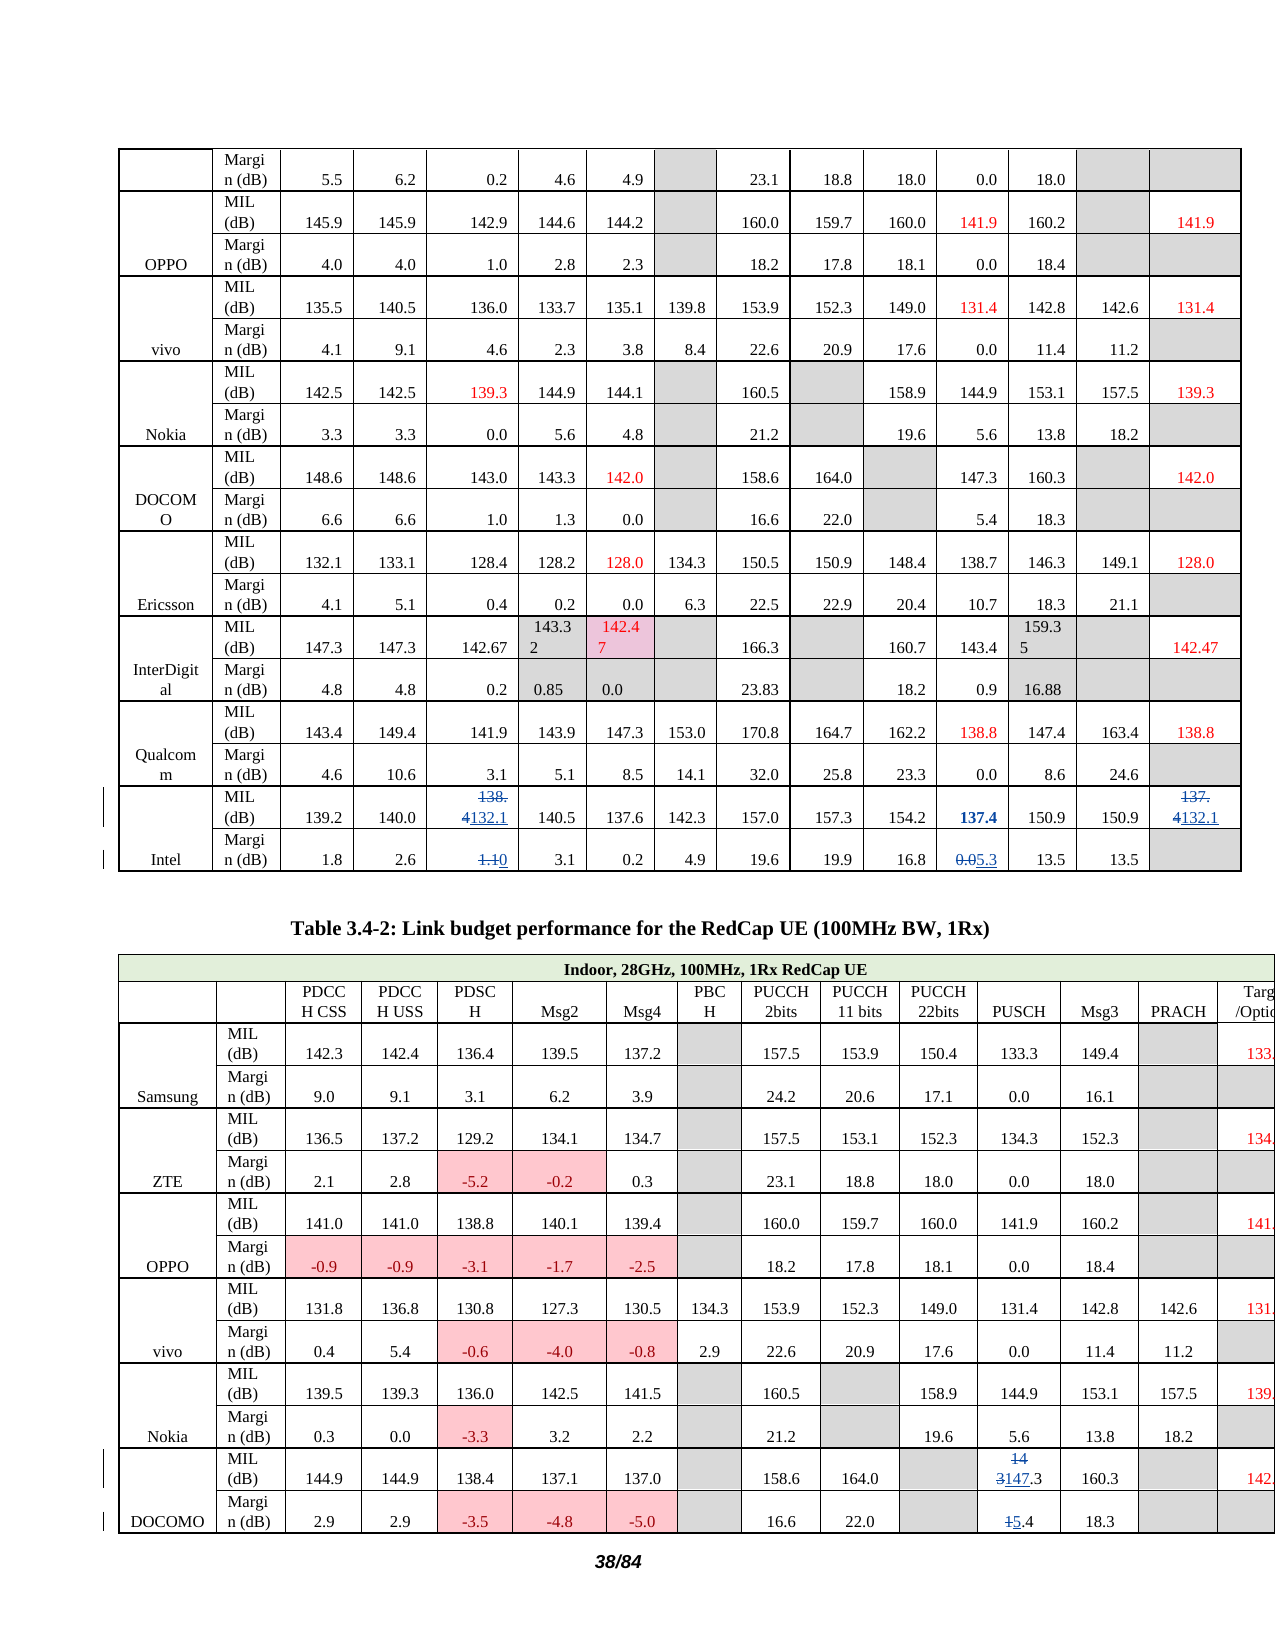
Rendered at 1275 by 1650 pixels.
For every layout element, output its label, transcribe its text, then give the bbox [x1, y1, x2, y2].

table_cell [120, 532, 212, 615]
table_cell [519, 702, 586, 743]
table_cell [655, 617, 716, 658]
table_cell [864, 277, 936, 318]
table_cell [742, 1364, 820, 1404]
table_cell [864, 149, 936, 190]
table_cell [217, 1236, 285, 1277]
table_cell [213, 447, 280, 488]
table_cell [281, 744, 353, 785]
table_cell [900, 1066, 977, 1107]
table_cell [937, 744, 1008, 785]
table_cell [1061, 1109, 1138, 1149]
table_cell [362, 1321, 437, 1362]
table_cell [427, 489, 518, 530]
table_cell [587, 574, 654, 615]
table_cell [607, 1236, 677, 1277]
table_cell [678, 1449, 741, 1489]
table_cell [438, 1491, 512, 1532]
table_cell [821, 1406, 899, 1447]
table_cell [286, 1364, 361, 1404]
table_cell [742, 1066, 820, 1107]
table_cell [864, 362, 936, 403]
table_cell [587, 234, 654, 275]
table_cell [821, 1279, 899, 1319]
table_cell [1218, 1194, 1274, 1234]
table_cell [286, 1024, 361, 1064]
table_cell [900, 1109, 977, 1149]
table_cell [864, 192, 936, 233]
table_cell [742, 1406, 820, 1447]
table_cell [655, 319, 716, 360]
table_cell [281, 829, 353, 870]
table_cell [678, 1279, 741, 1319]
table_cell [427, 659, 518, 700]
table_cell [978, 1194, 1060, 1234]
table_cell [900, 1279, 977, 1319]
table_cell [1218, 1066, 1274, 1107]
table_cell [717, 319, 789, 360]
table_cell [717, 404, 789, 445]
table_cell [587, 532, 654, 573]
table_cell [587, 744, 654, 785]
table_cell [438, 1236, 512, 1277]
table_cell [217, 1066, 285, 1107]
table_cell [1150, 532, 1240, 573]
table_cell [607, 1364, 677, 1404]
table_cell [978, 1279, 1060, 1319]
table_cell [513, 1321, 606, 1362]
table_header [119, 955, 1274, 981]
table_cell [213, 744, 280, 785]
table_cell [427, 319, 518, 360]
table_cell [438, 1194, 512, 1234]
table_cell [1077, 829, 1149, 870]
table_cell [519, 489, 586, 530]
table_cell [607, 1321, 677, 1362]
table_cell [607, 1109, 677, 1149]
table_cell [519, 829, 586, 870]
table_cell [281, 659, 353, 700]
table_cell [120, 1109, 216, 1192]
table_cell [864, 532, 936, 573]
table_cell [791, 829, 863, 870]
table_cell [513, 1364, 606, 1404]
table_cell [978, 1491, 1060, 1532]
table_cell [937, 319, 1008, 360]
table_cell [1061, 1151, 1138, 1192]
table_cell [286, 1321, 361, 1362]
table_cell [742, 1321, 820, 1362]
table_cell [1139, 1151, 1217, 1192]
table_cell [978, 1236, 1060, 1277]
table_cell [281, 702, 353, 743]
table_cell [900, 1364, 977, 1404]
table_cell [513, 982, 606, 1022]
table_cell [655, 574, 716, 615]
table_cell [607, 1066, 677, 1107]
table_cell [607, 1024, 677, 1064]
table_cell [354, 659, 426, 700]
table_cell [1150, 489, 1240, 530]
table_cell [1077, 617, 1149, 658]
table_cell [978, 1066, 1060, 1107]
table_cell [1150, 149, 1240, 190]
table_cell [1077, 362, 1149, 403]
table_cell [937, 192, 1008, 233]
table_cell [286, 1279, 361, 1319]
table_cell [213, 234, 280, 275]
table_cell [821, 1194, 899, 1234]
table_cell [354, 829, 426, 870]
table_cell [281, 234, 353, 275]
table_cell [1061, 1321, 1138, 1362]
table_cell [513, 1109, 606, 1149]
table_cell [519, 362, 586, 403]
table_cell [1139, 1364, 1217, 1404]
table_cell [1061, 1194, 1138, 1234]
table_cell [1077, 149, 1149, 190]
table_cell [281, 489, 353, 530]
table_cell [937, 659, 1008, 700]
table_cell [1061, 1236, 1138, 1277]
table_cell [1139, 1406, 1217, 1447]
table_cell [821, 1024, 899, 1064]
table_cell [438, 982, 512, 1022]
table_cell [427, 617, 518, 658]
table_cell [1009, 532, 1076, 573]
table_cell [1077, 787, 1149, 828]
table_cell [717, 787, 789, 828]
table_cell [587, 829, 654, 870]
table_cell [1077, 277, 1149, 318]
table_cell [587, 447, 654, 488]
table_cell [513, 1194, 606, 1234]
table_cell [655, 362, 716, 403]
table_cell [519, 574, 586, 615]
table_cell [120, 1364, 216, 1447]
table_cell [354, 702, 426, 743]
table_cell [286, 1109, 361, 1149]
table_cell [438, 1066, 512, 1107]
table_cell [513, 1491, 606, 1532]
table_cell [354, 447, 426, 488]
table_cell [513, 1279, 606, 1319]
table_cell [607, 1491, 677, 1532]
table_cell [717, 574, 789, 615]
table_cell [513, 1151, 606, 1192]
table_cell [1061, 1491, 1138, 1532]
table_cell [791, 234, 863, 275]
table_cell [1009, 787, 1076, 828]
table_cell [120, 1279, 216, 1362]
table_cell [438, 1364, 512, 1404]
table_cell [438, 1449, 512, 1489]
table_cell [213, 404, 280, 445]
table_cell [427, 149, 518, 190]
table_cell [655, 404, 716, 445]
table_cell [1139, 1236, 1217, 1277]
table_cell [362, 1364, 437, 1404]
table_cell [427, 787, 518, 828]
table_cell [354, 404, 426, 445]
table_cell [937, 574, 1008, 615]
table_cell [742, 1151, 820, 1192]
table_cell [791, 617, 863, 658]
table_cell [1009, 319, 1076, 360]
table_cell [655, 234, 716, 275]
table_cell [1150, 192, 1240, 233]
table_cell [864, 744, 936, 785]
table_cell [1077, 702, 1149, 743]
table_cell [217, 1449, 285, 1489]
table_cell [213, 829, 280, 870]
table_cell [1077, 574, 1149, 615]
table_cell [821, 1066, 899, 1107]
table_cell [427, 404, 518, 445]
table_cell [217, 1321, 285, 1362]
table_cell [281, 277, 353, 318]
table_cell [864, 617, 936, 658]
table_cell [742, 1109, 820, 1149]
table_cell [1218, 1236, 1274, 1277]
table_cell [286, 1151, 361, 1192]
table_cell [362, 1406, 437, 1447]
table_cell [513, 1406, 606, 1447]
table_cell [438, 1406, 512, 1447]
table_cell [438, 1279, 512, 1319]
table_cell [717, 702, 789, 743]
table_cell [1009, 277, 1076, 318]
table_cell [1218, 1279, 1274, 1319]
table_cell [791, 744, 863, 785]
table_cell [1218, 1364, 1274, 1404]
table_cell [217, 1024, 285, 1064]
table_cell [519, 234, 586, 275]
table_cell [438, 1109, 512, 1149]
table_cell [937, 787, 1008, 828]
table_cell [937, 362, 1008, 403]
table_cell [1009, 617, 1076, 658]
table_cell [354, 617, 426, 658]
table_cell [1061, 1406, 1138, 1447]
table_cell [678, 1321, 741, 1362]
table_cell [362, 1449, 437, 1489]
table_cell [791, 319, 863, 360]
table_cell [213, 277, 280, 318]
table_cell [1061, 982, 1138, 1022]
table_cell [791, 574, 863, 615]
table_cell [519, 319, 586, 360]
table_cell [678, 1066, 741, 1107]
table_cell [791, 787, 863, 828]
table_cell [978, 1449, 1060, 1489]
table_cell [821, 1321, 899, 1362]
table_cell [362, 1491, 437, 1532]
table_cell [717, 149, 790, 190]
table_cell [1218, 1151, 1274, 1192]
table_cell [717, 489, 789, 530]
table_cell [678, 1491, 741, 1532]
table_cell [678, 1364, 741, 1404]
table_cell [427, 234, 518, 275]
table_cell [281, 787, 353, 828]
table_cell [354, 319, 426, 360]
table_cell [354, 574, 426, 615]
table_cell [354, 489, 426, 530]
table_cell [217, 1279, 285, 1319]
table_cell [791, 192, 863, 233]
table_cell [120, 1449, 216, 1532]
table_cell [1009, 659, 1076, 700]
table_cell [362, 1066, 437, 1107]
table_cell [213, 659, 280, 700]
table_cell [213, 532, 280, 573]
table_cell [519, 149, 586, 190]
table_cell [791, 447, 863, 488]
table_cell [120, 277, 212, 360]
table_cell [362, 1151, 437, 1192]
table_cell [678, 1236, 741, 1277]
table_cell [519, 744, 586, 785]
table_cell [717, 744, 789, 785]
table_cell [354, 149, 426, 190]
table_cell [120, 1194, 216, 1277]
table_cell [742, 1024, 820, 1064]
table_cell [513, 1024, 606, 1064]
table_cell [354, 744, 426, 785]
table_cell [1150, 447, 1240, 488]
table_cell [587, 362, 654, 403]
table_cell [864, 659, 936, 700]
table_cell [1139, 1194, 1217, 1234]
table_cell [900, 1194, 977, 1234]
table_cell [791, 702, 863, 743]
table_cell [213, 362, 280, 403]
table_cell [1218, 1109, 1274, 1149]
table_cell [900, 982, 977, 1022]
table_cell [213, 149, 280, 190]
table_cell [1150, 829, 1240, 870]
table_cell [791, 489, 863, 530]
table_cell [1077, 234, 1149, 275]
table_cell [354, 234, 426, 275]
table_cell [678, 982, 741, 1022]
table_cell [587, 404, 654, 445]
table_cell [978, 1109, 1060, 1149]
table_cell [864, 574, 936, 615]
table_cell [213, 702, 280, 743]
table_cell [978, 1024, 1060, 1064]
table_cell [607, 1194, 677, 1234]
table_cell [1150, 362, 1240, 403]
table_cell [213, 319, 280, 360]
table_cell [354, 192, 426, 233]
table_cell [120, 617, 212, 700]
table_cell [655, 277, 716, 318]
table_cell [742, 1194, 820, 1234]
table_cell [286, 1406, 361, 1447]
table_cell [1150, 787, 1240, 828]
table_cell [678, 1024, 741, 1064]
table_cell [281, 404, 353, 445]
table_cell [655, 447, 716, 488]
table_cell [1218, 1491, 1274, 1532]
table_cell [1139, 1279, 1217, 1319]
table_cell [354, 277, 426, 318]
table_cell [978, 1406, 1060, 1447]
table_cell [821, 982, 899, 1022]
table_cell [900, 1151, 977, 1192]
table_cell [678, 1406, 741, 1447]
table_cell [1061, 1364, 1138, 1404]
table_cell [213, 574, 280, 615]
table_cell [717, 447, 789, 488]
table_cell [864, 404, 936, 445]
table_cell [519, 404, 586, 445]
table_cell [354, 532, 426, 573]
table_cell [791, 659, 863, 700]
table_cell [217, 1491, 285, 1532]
text Table 3.4-2: Link budget performance for the RedCap UE (100MHz BW, 1Rx) [118, 916, 1157, 940]
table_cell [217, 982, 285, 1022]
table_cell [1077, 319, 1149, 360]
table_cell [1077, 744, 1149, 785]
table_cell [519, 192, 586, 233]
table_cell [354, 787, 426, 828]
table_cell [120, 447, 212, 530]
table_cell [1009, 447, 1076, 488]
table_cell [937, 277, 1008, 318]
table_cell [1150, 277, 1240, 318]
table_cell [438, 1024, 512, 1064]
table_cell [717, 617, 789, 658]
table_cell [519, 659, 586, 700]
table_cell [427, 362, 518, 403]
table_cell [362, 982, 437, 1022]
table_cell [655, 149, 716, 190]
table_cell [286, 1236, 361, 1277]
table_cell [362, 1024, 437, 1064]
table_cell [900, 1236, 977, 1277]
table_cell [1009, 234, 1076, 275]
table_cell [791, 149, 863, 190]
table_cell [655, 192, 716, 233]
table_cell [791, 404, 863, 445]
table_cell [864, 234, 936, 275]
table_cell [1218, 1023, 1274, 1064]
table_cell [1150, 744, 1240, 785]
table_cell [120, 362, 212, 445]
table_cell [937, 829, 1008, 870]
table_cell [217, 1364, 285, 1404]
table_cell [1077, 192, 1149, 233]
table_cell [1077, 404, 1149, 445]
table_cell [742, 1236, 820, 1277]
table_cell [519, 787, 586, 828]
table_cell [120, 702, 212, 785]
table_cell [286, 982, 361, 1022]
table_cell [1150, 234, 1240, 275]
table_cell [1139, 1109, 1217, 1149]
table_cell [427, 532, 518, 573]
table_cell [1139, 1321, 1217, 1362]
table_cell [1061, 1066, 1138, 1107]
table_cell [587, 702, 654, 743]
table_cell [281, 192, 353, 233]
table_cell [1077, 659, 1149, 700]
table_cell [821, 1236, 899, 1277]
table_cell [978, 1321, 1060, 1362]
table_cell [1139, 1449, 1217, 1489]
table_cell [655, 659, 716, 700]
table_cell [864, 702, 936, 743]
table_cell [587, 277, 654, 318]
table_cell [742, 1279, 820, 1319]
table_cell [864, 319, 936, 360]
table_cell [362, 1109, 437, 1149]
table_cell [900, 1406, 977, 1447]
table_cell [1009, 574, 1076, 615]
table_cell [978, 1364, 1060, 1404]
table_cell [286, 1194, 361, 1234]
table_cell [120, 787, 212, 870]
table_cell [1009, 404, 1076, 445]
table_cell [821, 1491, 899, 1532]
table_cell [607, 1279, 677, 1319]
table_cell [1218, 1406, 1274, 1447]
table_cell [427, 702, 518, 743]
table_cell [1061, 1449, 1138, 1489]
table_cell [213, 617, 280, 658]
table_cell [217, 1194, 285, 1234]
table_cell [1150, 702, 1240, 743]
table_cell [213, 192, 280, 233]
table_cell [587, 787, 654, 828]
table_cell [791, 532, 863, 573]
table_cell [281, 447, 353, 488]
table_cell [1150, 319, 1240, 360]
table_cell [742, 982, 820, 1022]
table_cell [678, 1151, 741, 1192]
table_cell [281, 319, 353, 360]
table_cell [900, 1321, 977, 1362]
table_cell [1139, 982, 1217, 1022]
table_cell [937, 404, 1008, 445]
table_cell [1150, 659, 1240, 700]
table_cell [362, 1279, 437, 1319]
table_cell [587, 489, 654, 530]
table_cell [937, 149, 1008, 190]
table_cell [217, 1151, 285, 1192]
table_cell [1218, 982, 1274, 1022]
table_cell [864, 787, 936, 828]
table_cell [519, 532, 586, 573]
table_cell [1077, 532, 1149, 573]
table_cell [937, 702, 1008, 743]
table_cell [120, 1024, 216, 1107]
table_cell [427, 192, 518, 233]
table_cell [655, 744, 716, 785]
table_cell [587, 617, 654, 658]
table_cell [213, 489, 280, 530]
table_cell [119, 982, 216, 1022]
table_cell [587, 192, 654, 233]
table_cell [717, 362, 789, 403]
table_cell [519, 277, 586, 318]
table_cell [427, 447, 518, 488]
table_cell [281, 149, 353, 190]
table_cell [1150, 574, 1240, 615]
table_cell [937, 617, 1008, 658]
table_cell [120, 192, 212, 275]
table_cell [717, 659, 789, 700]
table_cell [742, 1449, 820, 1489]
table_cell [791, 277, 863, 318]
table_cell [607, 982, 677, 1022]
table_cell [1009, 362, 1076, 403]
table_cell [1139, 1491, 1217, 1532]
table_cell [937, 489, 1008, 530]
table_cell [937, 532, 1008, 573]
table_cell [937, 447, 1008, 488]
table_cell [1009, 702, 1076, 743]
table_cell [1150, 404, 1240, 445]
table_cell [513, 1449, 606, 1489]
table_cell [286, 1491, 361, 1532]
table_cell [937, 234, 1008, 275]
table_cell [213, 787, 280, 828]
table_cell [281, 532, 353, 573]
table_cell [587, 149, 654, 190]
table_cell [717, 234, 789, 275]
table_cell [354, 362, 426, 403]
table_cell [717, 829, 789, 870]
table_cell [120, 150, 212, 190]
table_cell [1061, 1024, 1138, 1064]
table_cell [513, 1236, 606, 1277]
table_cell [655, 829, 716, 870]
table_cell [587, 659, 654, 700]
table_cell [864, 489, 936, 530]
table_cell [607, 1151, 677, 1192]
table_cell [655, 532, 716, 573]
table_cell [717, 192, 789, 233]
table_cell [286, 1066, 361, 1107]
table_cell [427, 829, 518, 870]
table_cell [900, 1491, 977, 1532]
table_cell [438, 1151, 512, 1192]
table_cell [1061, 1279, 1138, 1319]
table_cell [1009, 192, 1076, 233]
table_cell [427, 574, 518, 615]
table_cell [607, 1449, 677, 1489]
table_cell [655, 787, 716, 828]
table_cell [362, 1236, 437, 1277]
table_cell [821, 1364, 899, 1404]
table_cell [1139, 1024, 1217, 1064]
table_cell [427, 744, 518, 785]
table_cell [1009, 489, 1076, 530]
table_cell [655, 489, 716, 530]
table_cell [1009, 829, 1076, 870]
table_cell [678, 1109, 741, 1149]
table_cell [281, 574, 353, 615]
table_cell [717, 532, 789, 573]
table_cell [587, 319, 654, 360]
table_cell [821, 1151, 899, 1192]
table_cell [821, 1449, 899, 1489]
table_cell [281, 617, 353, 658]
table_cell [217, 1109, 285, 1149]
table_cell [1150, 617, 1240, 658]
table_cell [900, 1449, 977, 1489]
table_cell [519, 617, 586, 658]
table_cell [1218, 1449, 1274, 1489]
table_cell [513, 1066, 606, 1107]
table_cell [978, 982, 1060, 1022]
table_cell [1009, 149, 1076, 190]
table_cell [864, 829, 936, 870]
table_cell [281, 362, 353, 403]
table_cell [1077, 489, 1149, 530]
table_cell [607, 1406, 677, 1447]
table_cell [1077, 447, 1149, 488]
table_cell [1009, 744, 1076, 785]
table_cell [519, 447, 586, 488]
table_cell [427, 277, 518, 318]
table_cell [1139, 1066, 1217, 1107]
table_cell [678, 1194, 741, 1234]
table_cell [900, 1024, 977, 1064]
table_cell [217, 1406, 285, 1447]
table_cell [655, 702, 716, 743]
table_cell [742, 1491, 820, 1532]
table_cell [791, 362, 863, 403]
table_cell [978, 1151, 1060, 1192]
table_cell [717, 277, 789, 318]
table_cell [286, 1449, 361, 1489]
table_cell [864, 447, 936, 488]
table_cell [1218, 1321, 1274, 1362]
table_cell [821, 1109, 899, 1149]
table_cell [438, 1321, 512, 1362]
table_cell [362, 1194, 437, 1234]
